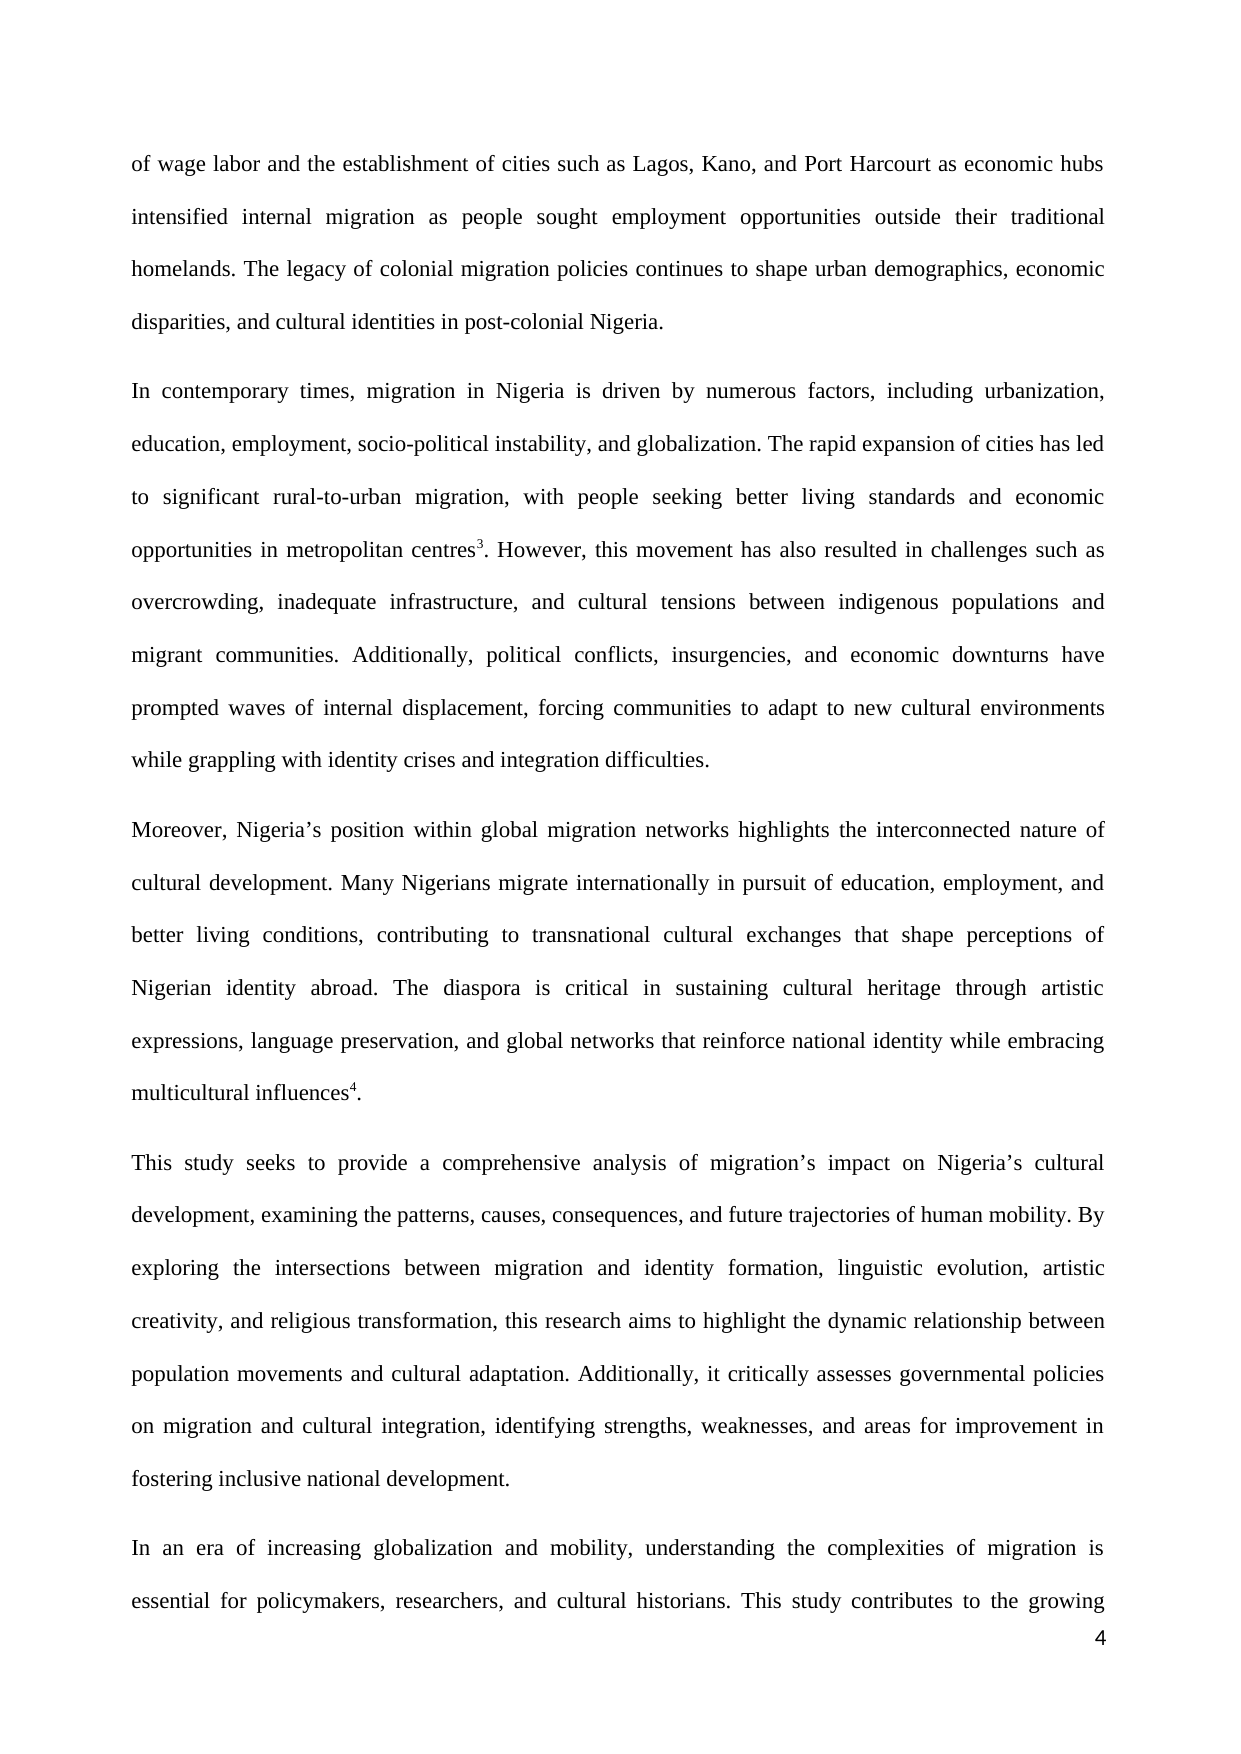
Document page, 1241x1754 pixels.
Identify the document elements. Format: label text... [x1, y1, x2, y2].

text In contemporary times, migration in Nigeria is driven by numerous factors, including urbanization, education, employment, socio-political instability, and globalization. The rapid expansion of cities has led to significant rural-to-urban migration, with people seeking better living standards and economic opportunities in metropolitan centres3. However, this movement has also resulted in challenges such as overcrowding, inadequate infrastructure, and cultural tensions between indigenous populations and migrant communities. Additionally, political conflicts, insurgencies, and economic downturns have prompted waves of internal displacement, forcing communities to adapt to new cultural environments while grappling with identity crises and integration difficulties. [131, 377, 1106, 773]
text This study seeks to provide a comprehensive analysis of migration’s impact on Nigeria’s cultural development, examining the patterns, causes, consequences, and future trajectories of human mobility. By exploring the intersections between migration and identity formation, linguistic evolution, artistic creativity, and religious transformation, this research aims to highlight the dynamic relationship between population movements and cultural adaptation. Additionally, it critically assesses governmental policies on migration and cultural integration, identifying strengths, weaknesses, and areas for improvement in fostering inclusive national development. [131, 1149, 1106, 1491]
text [131, 150, 1106, 334]
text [131, 1534, 1106, 1613]
text Moreover, Nigeria’s position within global migration networks highlights the interconnected nature of cultural development. Many Nigerians migrate internationally in pursuit of education, employment, and better living conditions, contributing to transnational cultural exchanges that shape perceptions of Nigerian identity abroad. The diaspora is critical in sustaining cultural heritage through artistic expressions, language preservation, and global networks that reinforce national identity while embracing multicultural influences4. [131, 816, 1106, 1106]
